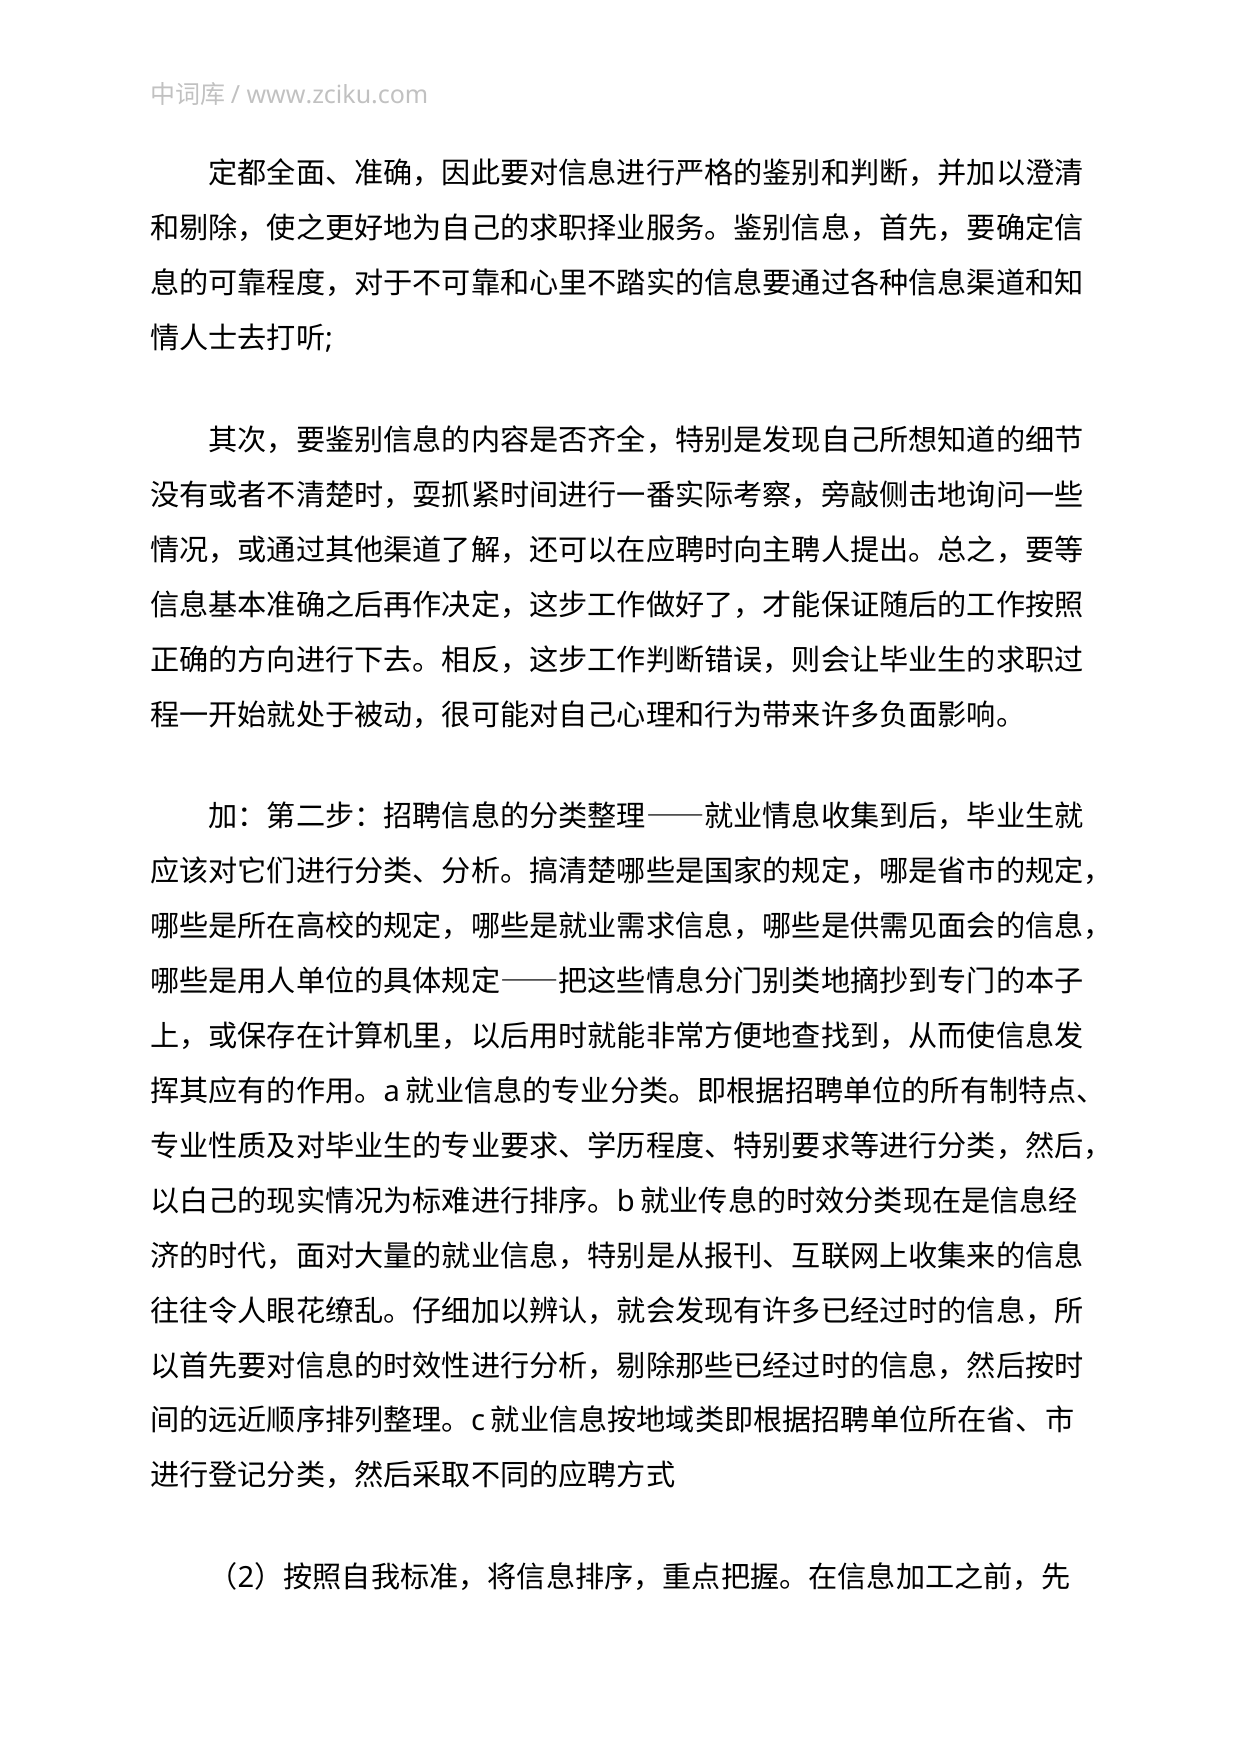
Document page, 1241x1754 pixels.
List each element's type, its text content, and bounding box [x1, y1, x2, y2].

text 定都全面、准确，因此要对信息进行严格的鉴别和判断，并加以澄清和剔除，使之更好地为自己的求职择业服务。鉴别信息，首先，要确定信息的可靠程度，对于不可靠和心里不踏实的信息要通过各种信息渠道和知情人士去打听; [150, 150, 1090, 357]
text 其次，要鉴别信息的内容是否齐全，特别是发现自己所想知道的细节没有或者不清楚时，耍抓紧时间进行一番实际考察，旁敲侧击地询问一些情况，或通过其他渠道了解，还可以在应聘时向主聘人提出。总之，要等信息基本准确之后再作决定，这步工作做好了，才能保证随后的工作按照正确的方向进行下去。相反，这步工作判断错误，则会让毕业生的求职过程一开始就处于被动，很可能对自己心理和行为带来许多负面影响。 [150, 417, 1090, 733]
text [150, 1554, 1090, 1596]
text 加：第二步：招聘信息的分类整理——就业情息收集到后，毕业生就应该对它们进行分类、分析。搞清楚哪些是国家的规定，哪是省市的规定，哪些是所在高校的规定，哪些是就业需求信息，哪些是供需见面会的信息，哪些是用人单位的具体规定——把这些情息分门别类地摘抄到专门的本子上，或保存在计算机里，以后用时就能非常方便地查找到，从而使信息发挥其应有的作用。a就业信息的专业分类。即根据招聘单位的所有制特点、专业性质及对毕业生的专业要求、学历程度、特别要求等进行分类，然后，以白己的现实情况为标难进行排序。b就业传息的时效分类现在是信息经济的时代，面对大量的就业信息，特别是从报刊、互联网上收集来的信息往往令人眼花缭乱。仔细加以辨认，就会发现有许多已经过时的信息，所以首先要对信息的时效性进行分析，剔除那些已经过时的信息，然后按时间的远近顺序排列整理。c就业信息按地域类即根据招聘单位所在省、市进行登记分类，然后采取不同的应聘方式 [150, 793, 1090, 1494]
